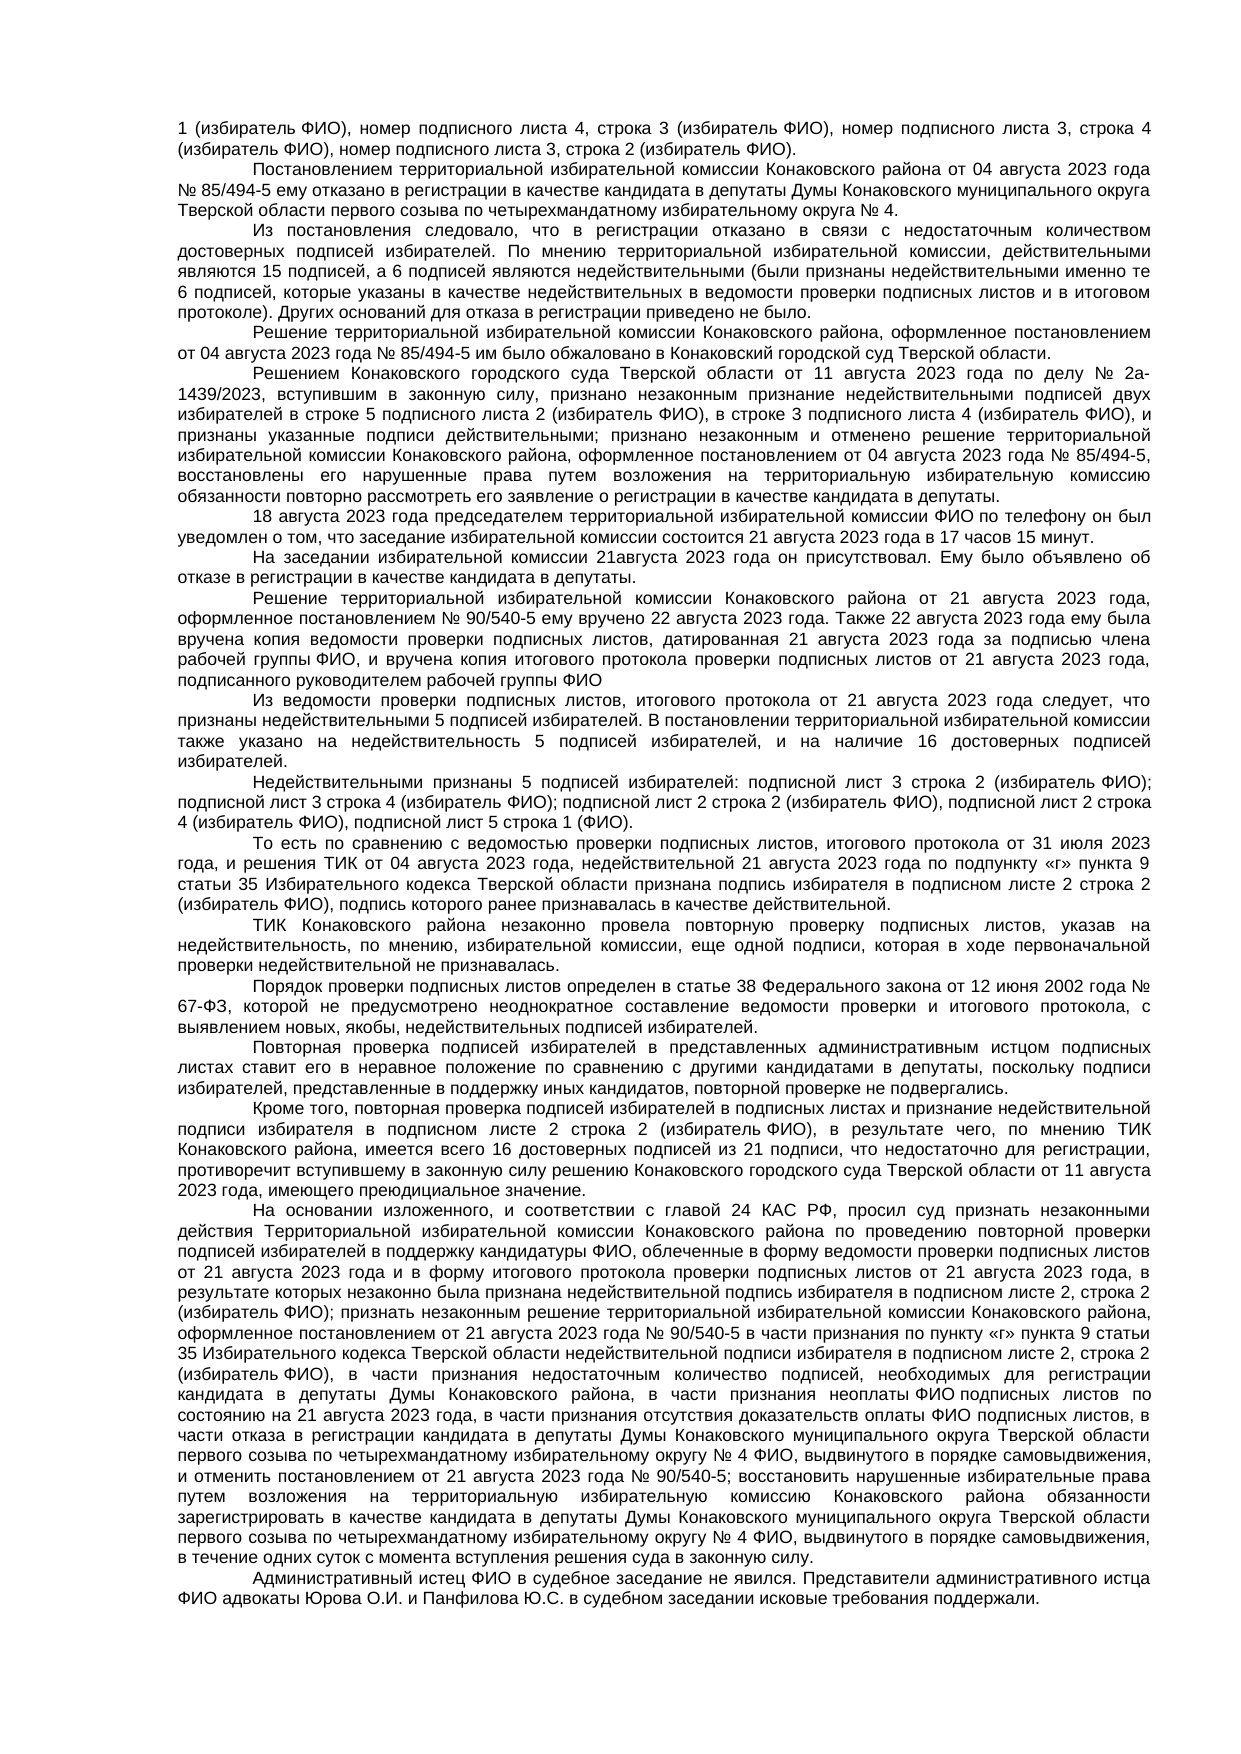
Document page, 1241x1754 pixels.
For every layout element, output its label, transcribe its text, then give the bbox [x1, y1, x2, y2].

text Административный истец ФИО в судебное заседание не явился. Представители административного истца ФИО адвокаты Юрова О.И. и Панфилова Ю.С. в судебном заседании исковые требования поддержали. [177, 1568, 1152, 1608]
text Повторная проверка подписей избирателей в представленных административным истцом подписных листах ставит его в неравное положение по сравнению с другими кандидатами в депутаты, поскольку подписи избирателей, представленные в поддержку иных кандидатов, повторной проверке не подвергались. [177, 1037, 1152, 1098]
text Решение территориальной избирательной комиссии Конаковского района, оформленное постановлением от 04 августа 2023 года № 85/494-5 им было обжаловано в Конаковский городской суд Тверской области. [177, 322, 1152, 363]
text ТИК Конаковского района незаконно провела повторную проверку подписных листов, указав на недействительность, по мнению, избирательной комиссии, еще одной подписи, которая в ходе первоначальной проверки недействительной не признавалась. [177, 914, 1152, 976]
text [177, 118, 1152, 159]
text На заседании избирательной комиссии 21августа 2023 года он присутствовал. Ему было объявлено об отказе в регистрации в качестве кандидата в депутаты. [177, 547, 1152, 588]
text То есть по сравнению с ведомостью проверки подписных листов, итогового протокола от 31 июля 2023 года, и решения ТИК от 04 августа 2023 года, недействительной 21 августа 2023 года по подпункту «г» пункта 9 статьи 35 Избирательного кодекса Тверской области признана подпись избирателя в подписном листе 2 строка 2 (избиратель ФИО), подпись которого ранее признавалась в качестве действительной. [177, 833, 1152, 914]
text 18 августа 2023 года председателем территориальной избирательной комиссии ФИО по телефону он был уведомлен о том, что заседание избирательной комиссии состоится 21 августа 2023 года в 17 часов 15 минут. [177, 506, 1152, 547]
text На основании изложенного, и соответствии с главой 24 КАС РФ, просил суд признать незаконными действия Территориальной избирательной комиссии Конаковского района по проведению повторной проверки подписей избирателей в поддержку кандидатуры ФИО, облеченные в форму ведомости проверки подписных листов от 21 августа 2023 года и в форму итогового протокола проверки подписных листов от 21 августа 2023 года, в результате которых незаконно была признана недействительной подпись избирателя в подписном листе 2, строка 2 (избиратель ФИО); признать незаконным решение территориальной избирательной комиссии Конаковского района, оформленное постановлением от 21 августа 2023 года № 90/540-5 в части признания по пункту «г» пункта 9 статьи 35 Избирательного кодекса Тверской области недействительной подписи избирателя в подписном листе 2, строка 2 (избиратель ФИО), в части признания недостаточным количество подписей, необходимых для регистрации кандидата в депутаты Думы Конаковского района, в части признания неоплаты ФИО подписных листов по состоянию на 21 августа 2023 года, в части признания отсутствия доказательств оплаты ФИО подписных листов, в части отказа в регистрации кандидата в депутаты Думы Конаковского муниципального округа Тверской области первого созыва по четырехмандатному избирательному округу № 4 ФИО, выдвинутого в порядке самовыдвижения, и отменить постановлением от 21 августа 2023 года № 90/540-5; восстановить нарушенные избирательные права путем возложения на территориальную избирательную комиссию Конаковского района обязанности зарегистрировать в качестве кандидата в депутаты Думы Конаковского муниципального округа Тверской области первого созыва по четырехмандатному избирательному округу № 4 ФИО, выдвинутого в порядке самовыдвижения, в течение одних суток с момента вступления решения суда в законную силу. [177, 1200, 1152, 1568]
text Постановлением территориальной избирательной комиссии Конаковского района от 04 августа 2023 года № 85/494-5 ему отказано в регистрации в качестве кандидата в депутаты Думы Конаковского муниципального округа Тверской области первого созыва по четырехмандатному избирательному округа № 4. [177, 159, 1152, 220]
text Порядок проверки подписных листов определен в статье 38 Федерального закона от 12 июня 2002 года № 67-ФЗ, которой не предусмотрено неоднократное составление ведомости проверки и итогового протокола, с выявлением новых, якобы, недействительных подписей избирателей. [177, 976, 1152, 1037]
text Кроме того, повторная проверка подписей избирателей в подписных листах и признание недействительной подписи избирателя в подписном листе 2 строка 2 (избиратель ФИО), в результате чего, по мнению ТИК Конаковского района, имеется всего 16 достоверных подписей из 21 подписи, что недостаточно для регистрации, противоречит вступившему в законную силу решению Конаковского городского суда Тверской области от 11 августа 2023 года, имеющего преюдициальное значение. [177, 1098, 1152, 1200]
text Недействительными признаны 5 подписей избирателей: подписной лист 3 строка 2 (избиратель ФИО); подписной лист 3 строка 4 (избиратель ФИО); подписной лист 2 строка 2 (избиратель ФИО), подписной лист 2 строка 4 (избиратель ФИО), подписной лист 5 строка 1 (ФИО). [177, 771, 1152, 833]
text Из ведомости проверки подписных листов, итогового протокола от 21 августа 2023 года следует, что признаны недействительными 5 подписей избирателей. В постановлении территориальной избирательной комиссии также указано на недействительность 5 подписей избирателей, и на наличие 16 достоверных подписей избирателей. [177, 690, 1152, 771]
text Из постановления следовало, что в регистрации отказано в связи с недостаточным количеством достоверных подписей избирателей. По мнению территориальной избирательной комиссии, действительными являются 15 подписей, а 6 подписей являются недействительными (были признаны недействительными именно те 6 подписей, которые указаны в качестве недействительных в ведомости проверки подписных листов и в итоговом протоколе). Других оснований для отказа в регистрации приведено не было. [177, 220, 1152, 322]
text Решением Конаковского городского суда Тверской области от 11 августа 2023 года по делу № 2а-1439/2023, вступившим в законную силу, признано незаконным признание недействительными подписей двух избирателей в строке 5 подписного листа 2 (избиратель ФИО), в строке 3 подписного листа 4 (избиратель ФИО), и признаны указанные подписи действительными; признано незаконным и отменено решение территориальной избирательной комиссии Конаковского района, оформленное постановлением от 04 августа 2023 года № 85/494-5, восстановлены его нарушенные права путем возложения на территориальную избирательную комиссию обязанности повторно рассмотреть его заявление о регистрации в качестве кандидата в депутаты. [177, 363, 1152, 506]
text Решение территориальной избирательной комиссии Конаковского района от 21 августа 2023 года, оформленное постановлением № 90/540-5 ему вручено 22 августа 2023 года. Также 22 августа 2023 года ему была вручена копия ведомости проверки подписных листов, датированная 21 августа 2023 года за подписью члена рабочей группы ФИО, и вручена копия итогового протокола проверки подписных листов от 21 августа 2023 года, подписанного руководителем рабочей группы ФИО [177, 588, 1152, 690]
